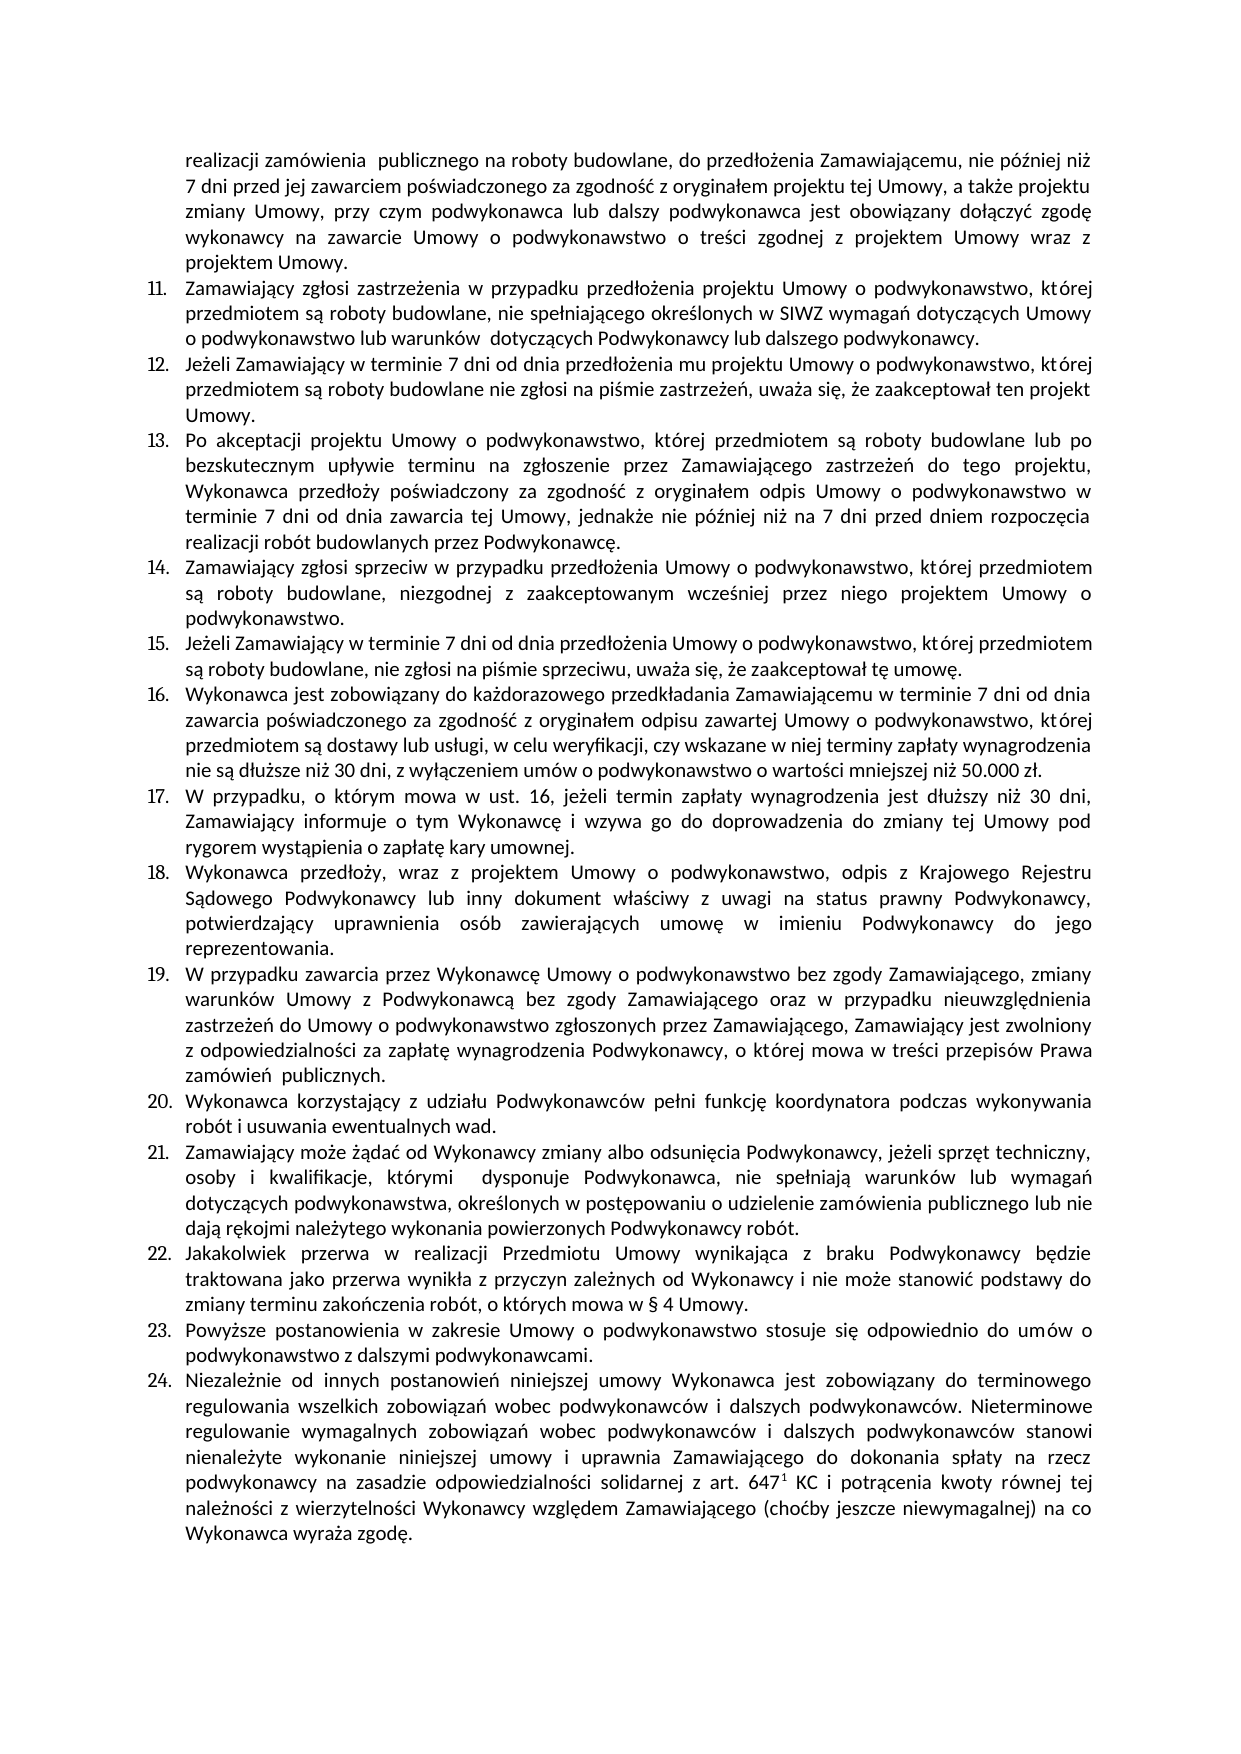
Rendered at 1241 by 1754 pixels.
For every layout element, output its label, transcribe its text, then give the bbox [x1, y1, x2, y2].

list Wykonawca jest zobowiązany do każdorazowego przedkładania Zamawiającemu w terminie 7 dni od dnia zawarcia poświadczonego za zgodność z oryginałem odpisu zawartej Umowy o podwykonawstwo, której przedmiotem są dostawy lub usługi, w celu weryfikacji, czy wskazane w niej terminy zapłaty wynagrodzenia nie są dłuższe niż 30 dni, z wyłączeniem umów o podwykonawstwo o wartości mniejszej niż 50.000 zł. [148, 681, 1093, 783]
list Powyższe postanowienia w zakresie Umowy o podwykonawstwo stosuje się odpowiednio do umów o podwykonawstwo z dalszymi podwykonawcami. [148, 1317, 1093, 1368]
list Niezależnie od innych postanowień niniejszej umowy Wykonawca jest zobowiązany do terminowego regulowania wszelkich zobowiązań wobec podwykonawców i dalszych podwykonawców. Nieterminowe regulowanie wymagalnych zobowiązań wobec podwykonawców i dalszych podwykonawców stanowi nienależyte wykonanie niniejszej umowy i uprawnia Zamawiającego do dokonania spłaty na rzecz podwykonawcy na zasadzie odpowiedzialności solidarnej z art. 6471 KC i potrącenia kwoty równej tej należności z wierzytelności Wykonawcy względem Zamawiającego (choćby jeszcze niewymagalnej) na co Wykonawca wyraża zgodę. [148, 1368, 1093, 1546]
list Jakakolwiek przerwa w realizacji Przedmiotu Umowy wynikająca z braku Podwykonawcy będzie traktowana jako przerwa wynikła z przyczyn zależnych od Wykonawcy i nie może stanowić podstawy do zmiany terminu zakończenia robót, o których mowa w § 4 Umowy. [148, 1241, 1093, 1317]
list Jeżeli Zamawiający w terminie 7 dni od dnia przedłożenia Umowy o podwykonawstwo, której przedmiotem są roboty budowlane, nie zgłosi na piśmie sprzeciwu, uważa się, że zaakceptował tę umowę. [148, 631, 1093, 681]
list Po akceptacji projektu Umowy o podwykonawstwo, której przedmiotem są roboty budowlane lub po bezskutecznym upływie terminu na zgłoszenie przez Zamawiającego zastrzeżeń do tego projektu, Wykonawca przedłoży poświadczony za zgodność z oryginałem odpis Umowy o podwykonawstwo w terminie 7 dni od dnia zawarcia tej Umowy, jednakże nie później niż na 7 dni przed dniem rozpoczęcia realizacji robót budowlanych przez Podwykonawcę. [148, 427, 1093, 554]
list Jeżeli Zamawiający w terminie 7 dni od dnia przedłożenia mu projektu Umowy o podwykonawstwo, której przedmiotem są roboty budowlane nie zgłosi na piśmie zastrzeżeń, uważa się, że zaakceptował ten projekt Umowy. [148, 351, 1093, 427]
list W przypadku, o którym mowa w ust. 16, jeżeli termin zapłaty wynagrodzenia jest dłuższy niż 30 dni, Zamawiający informuje o tym Wykonawcę i wzywa go do doprowadzenia do zmiany tej Umowy pod rygorem wystąpienia o zapłatę kary umownej. [148, 783, 1093, 859]
list Wykonawca przedłoży, wraz z projektem Umowy o podwykonawstwo, odpis z Krajowego Rejestru Sądowego Podwykonawcy lub inny dokument właściwy z uwagi na status prawny Podwykonawcy, potwierdzający uprawnienia osób zawierających umowę w imieniu Podwykonawcy do jego reprezentowania. [148, 859, 1093, 961]
list Zamawiający zgłosi sprzeciw w przypadku przedłożenia Umowy o podwykonawstwo, której przedmiotem są roboty budowlane, niezgodnej z zaakceptowanym wcześniej przez niego projektem Umowy o podwykonawstwo. [148, 554, 1093, 631]
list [148, 148, 1093, 275]
list Zamawiający zgłosi zastrzeżenia w przypadku przedłożenia projektu Umowy o podwykonawstwo, której przedmiotem są roboty budowlane, nie spełniającego określonych w SIWZ wymagań dotyczących Umowy o podwykonawstwo lub warunków dotyczących Podwykonawcy lub dalszego podwykonawcy. [148, 275, 1093, 351]
list W przypadku zawarcia przez Wykonawcę Umowy o podwykonawstwo bez zgody Zamawiającego, zmiany warunków Umowy z Podwykonawcą bez zgody Zamawiającego oraz w przypadku nieuwzględnienia zastrzeżeń do Umowy o podwykonawstwo zgłoszonych przez Zamawiającego, Zamawiający jest zwolniony z odpowiedzialności za zapłatę wynagrodzenia Podwykonawcy, o której mowa w treści przepisów Prawa zamówień publicznych. [148, 961, 1093, 1088]
list Wykonawca korzystający z udziału Podwykonawców pełni funkcję koordynatora podczas wykonywania robót i usuwania ewentualnych wad. [148, 1088, 1093, 1139]
list Zamawiający może żądać od Wykonawcy zmiany albo odsunięcia Podwykonawcy, jeżeli sprzęt techniczny, osoby i kwalifikacje, którymi dysponuje Podwykonawca, nie spełniają warunków lub wymagań dotyczących podwykonawstwa, określonych w postępowaniu o udzielenie zamówienia publicznego lub nie dają rękojmi należytego wykonania powierzonych Podwykonawcy robót. [148, 1139, 1093, 1241]
